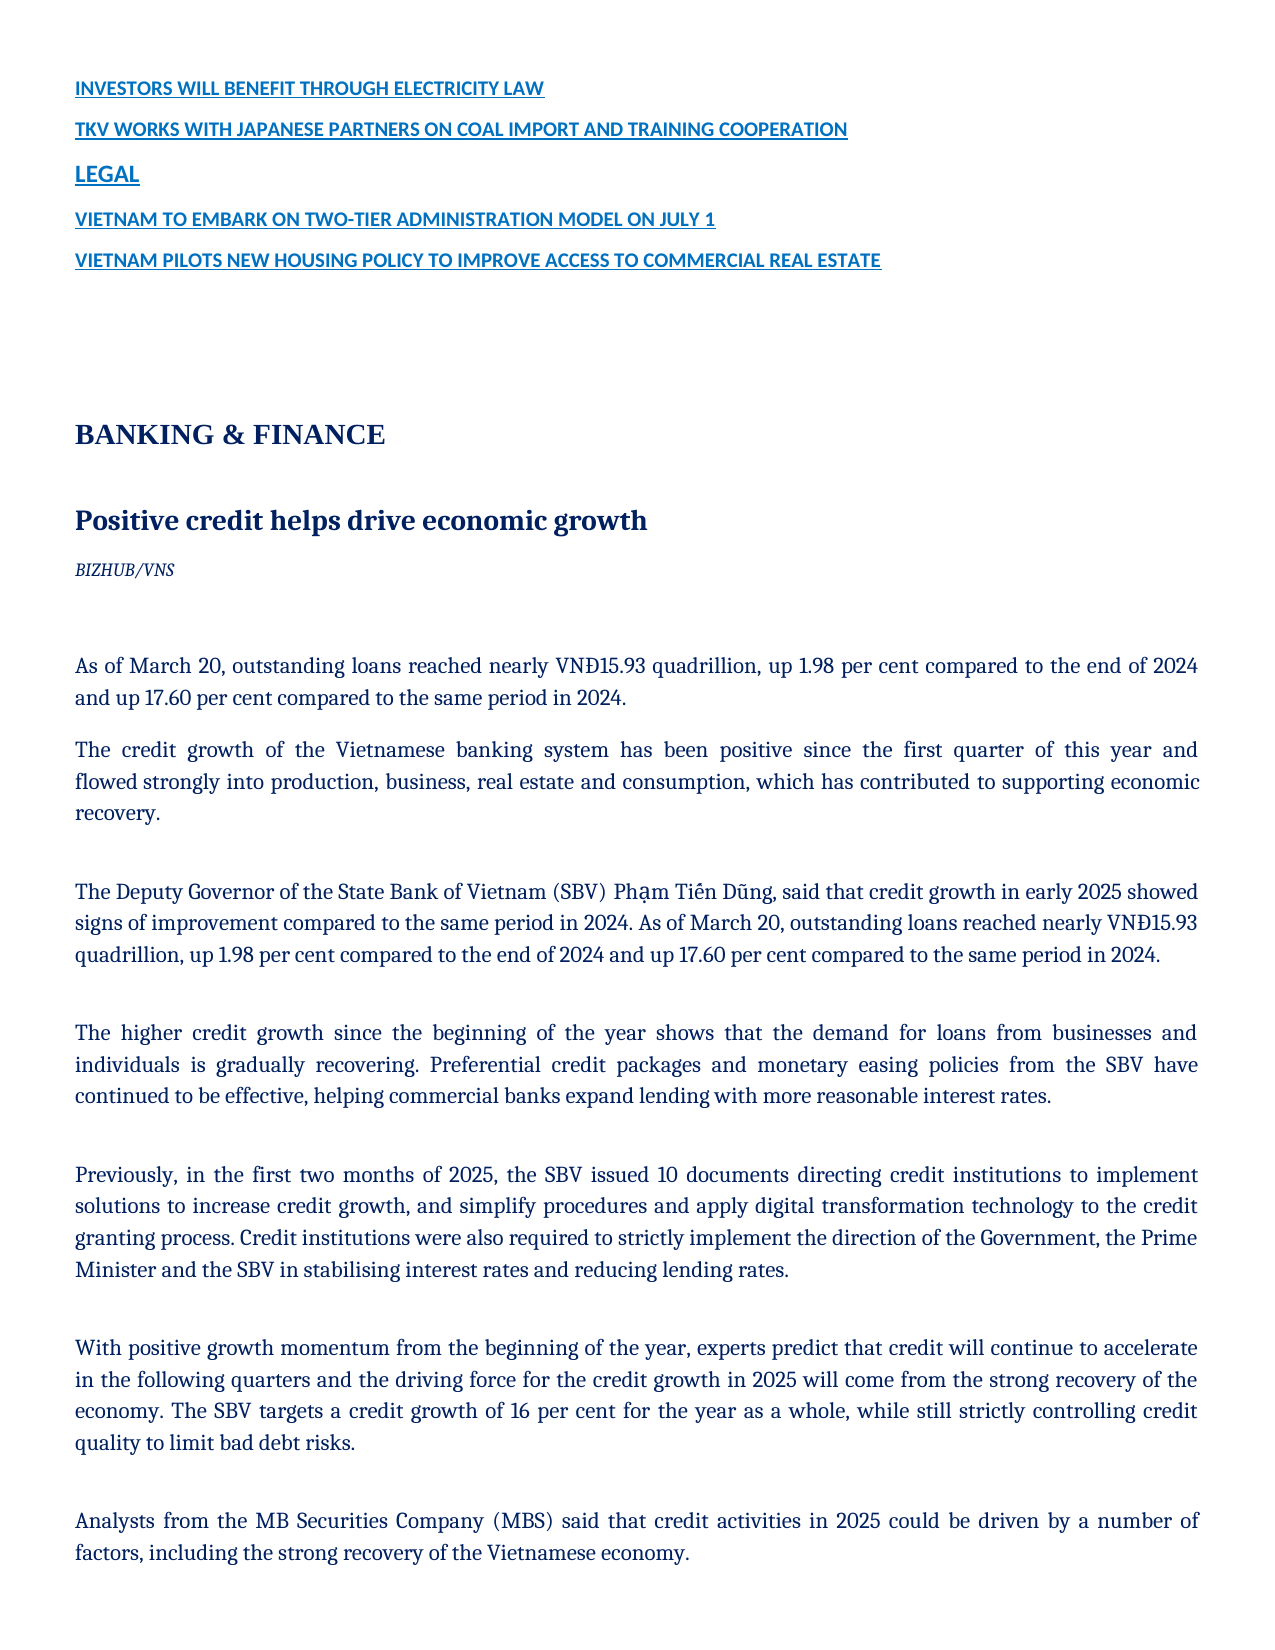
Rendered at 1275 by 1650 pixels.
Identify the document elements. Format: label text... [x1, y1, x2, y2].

text LEGAL [75, 158, 1200, 189]
text Analysts from the MB Securities Company (MBS) said that credit activities in 2025 could be driven by a number of factors, including the strong recovery of the Vietnamese economy. [75, 1508, 1200, 1566]
text The higher credit growth since the beginning of the year shows that the demand for loans from businesses and individuals is gradually recovering. Preferential credit packages and monetary easing policies from the SBV have continued to be effective, helping commercial banks expand lending with more reasonable interest rates. [75, 1020, 1200, 1110]
text BIZHUB/VNS [75, 560, 1200, 581]
text The credit growth of the Vietnamese banking system has been positive since the first quarter of this year and flowed strongly into production, business, real estate and consumption, which has contributed to supporting economic recovery. [75, 737, 1200, 827]
text As of March 20, outstanding loans reached nearly VNĐ15.93 quadrillion, up 1.98 per cent compared to the end of 2024 and up 17.60 per cent compared to the same period in 2024. [75, 653, 1200, 711]
subtitle Positive credit helps drive economic growth [75, 504, 1200, 537]
text Vietnam pilots new housing policy to improve access to commercial real estate [75, 247, 1200, 273]
text Investors will benefit through electricity law [75, 75, 1200, 100]
text With positive growth momentum from the beginning of the year, experts predict that credit will continue to accelerate in the following quarters and the driving force for the credit growth in 2025 will come from the strong recovery of the economy. The SBV targets a credit growth of 16 per cent for the year as a whole, while still strictly controlling credit quality to limit bad debt risks. [75, 1335, 1200, 1456]
text The Deputy Governor of the State Bank of Vietnam (SBV) Phạm Tiến Dũng, said that credit growth in early 2025 showed signs of improvement compared to the same period in 2024. As of March 20, outstanding loans reached nearly VNĐ15.93 quadrillion, up 1.98 per cent compared to the end of 2024 and up 17.60 per cent compared to the same period in 2024. [75, 879, 1200, 968]
text TKV works with Japanese partners on coal import and training cooperation [75, 117, 1200, 142]
subtitle BANKING & FINANCE [75, 417, 1200, 451]
text Vietnam to embark on two-tier administration model on July 1 [75, 206, 1200, 231]
text Previously, in the first two months of 2025, the SBV issued 10 documents directing credit institutions to implement solutions to increase credit growth, and simplify procedures and apply digital transformation technology to the credit granting process. Credit institutions were also required to strictly implement the direction of the Government, the Prime Minister and the SBV in stabilising interest rates and reducing lending rates. [75, 1162, 1200, 1283]
